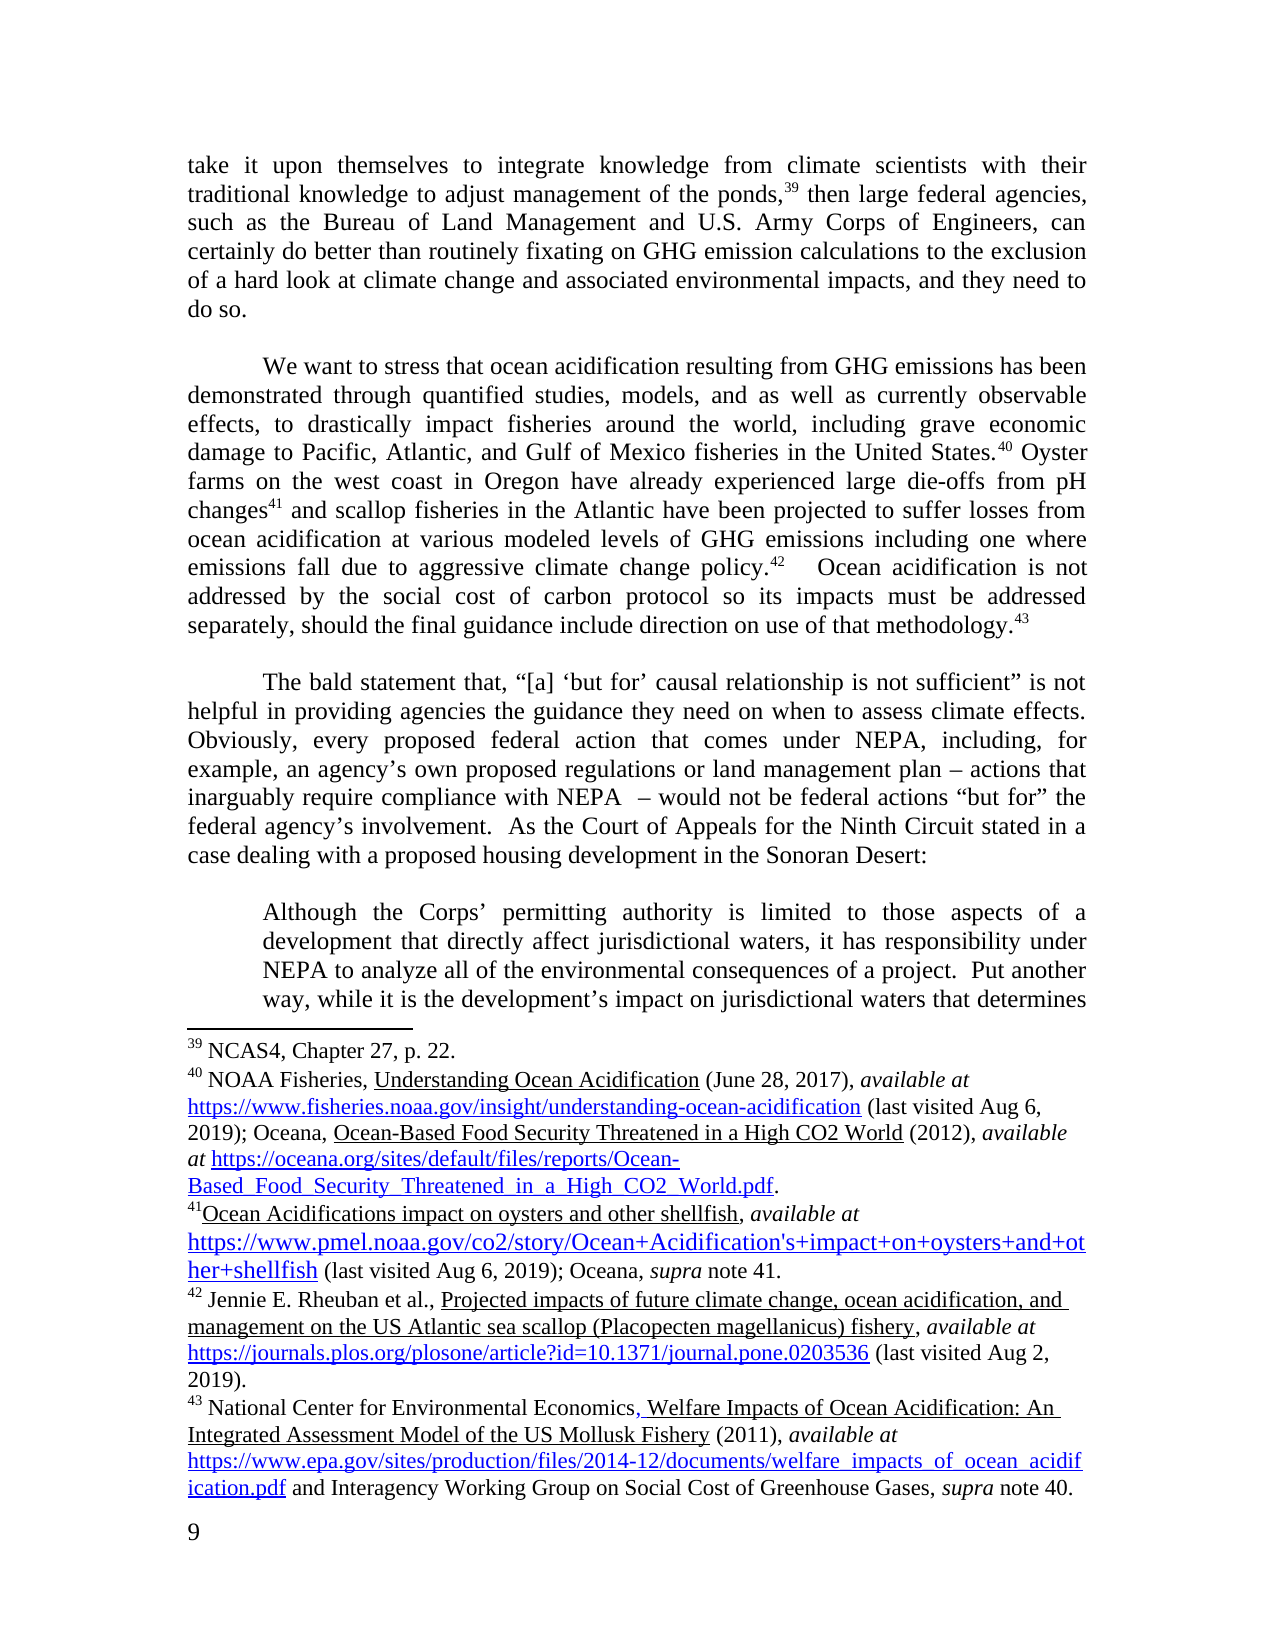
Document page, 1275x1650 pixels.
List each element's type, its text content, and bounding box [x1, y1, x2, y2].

text One simple example from NCAS4 underscores the gross inadequacy of this default standard: if fishpond managers on the island of Molokai in the state of Hawaii can take it upon themselves to integrate knowledge from climate scientists with their traditional knowledge to adjust management of the ponds, then large federal agencies, such as the Bureau of Land Management and U.S. Army Corps of Engineers, can certainly do better than routinely fixating on GHG emission calculations to the exclusion of a hard look at climate change and associated environmental impacts, and they need to do so. [187, 150, 1087, 322]
text Although the Corps’ permitting authority is limited to those aspects of a development that directly affect jurisdictional waters, it has responsibility under NEPA to analyze all of the environmental consequences of a project. Put another way, while it is the development’s impact on jurisdictional waters that determines the scope of the Corps’ permitting authority, it is the impact of the permit on the environment at large that determines the Corps’ NEPA responsibility. The Corps’ responsibility under NEPA to consider the environmental consequences of a permit extends even to environmental effects with no jurisdictional waters at all. [262, 897, 1087, 1012]
text We want to stress that ocean acidification resulting from GHG emissions has been demonstrated through quantified studies, models, and as well as currently observable effects, to drastically impact fisheries around the world, including grave economic damage to Pacific, Atlantic, and Gulf of Mexico fisheries in the United States. Oyster farms on the west coast in Oregon have already experienced large die-offs from pH changes and scallop fisheries in the Atlantic have been projected to suffer losses from ocean acidification at various modeled levels of GHG emissions including one where emissions fall due to aggressive climate change policy. Ocean acidification is not addressed by the social cost of carbon protocol so its impacts must be addressed separately, should the final guidance include direction on use of that methodology. [187, 351, 1087, 639]
text The bald statement that, “[a] ‘but for’ causal relationship is not sufficient” is not helpful in providing agencies the guidance they need on when to assess climate effects. Obviously, every proposed federal action that comes under NEPA, including, for example, an agency’s own proposed regulations or land management plan – actions that inarguably require compliance with NEPA – would not be federal actions “but for” the federal agency’s involvement. As the Court of Appeals for the Ninth Circuit stated in a case dealing with a proposed housing development in the Sonoran Desert: [187, 667, 1087, 869]
